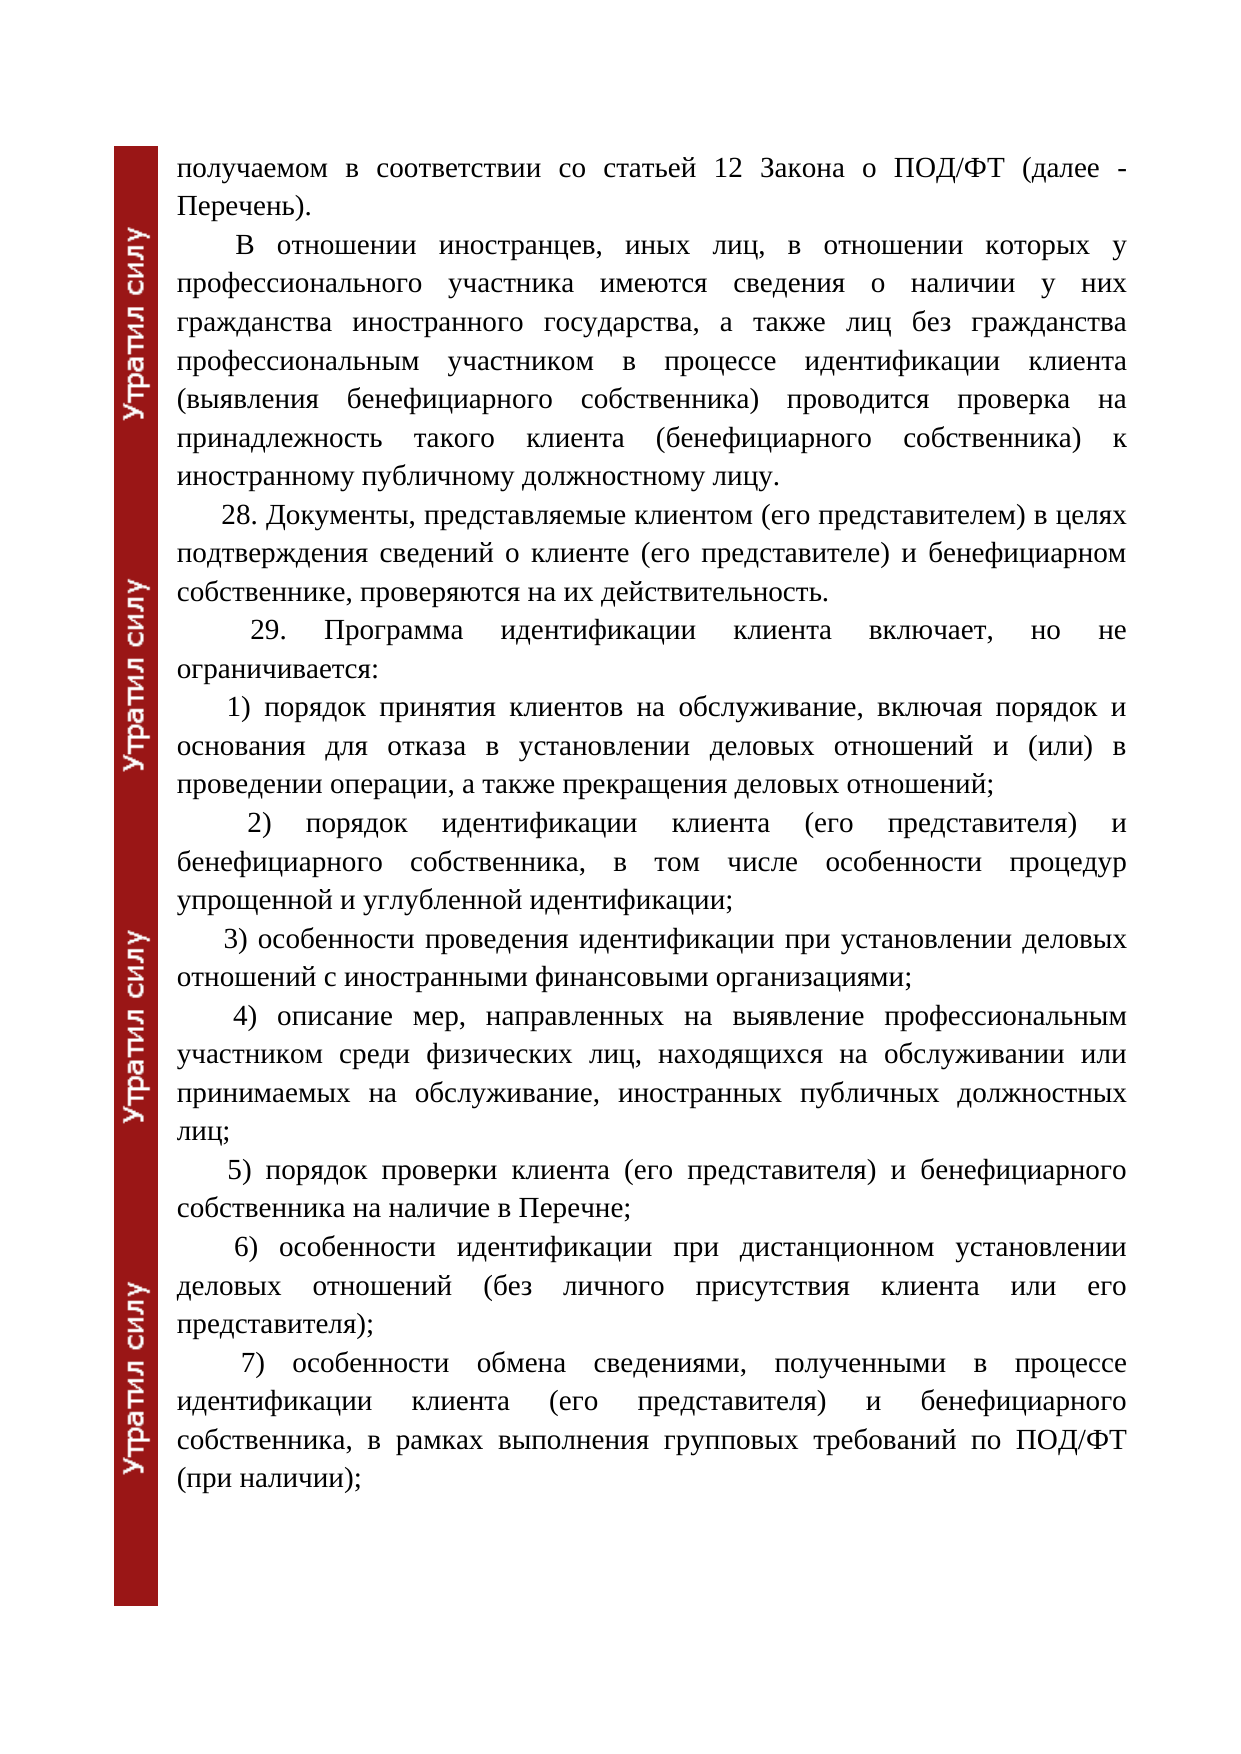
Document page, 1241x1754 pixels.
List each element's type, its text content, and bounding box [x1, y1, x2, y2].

text 29. Программа идентификации клиента включает, но не ограничивается: [112, 612, 1128, 684]
text 28. Документы, представляемые клиентом (его представителем) в целях подтверждения сведений о клиенте (его представителе) и бенефициарном собственнике, проверяются на их действительность. [112, 497, 1128, 607]
text 1) порядок принятия клиентов на обслуживание, включая порядок и основания для отказа в установлении деловых отношений и (или) в проведении операции, а также прекращения деловых отношений; [112, 689, 1128, 800]
text В отношении иностранцев, иных лиц, в отношении которых у профессионального участника имеются сведения о наличии у них гражданства иностранного государства, а также лиц без гражданства профессиональным участником в процессе идентификации клиента (выявления бенефициарного собственника) проводится проверка на принадлежность такого клиента (бенефициарного собственника) к иностранному публичному должностному лицу. [112, 227, 1128, 492]
text 2) порядок идентификации клиента (его представителя) и бенефициарного собственника, в том числе особенности процедур упрощенной и углубленной идентификации; [112, 805, 1128, 916]
picture [114, 146, 158, 150]
picture [114, 1494, 158, 1606]
picture [114, 916, 158, 921]
picture [114, 1224, 158, 1229]
text 6) особенности идентификации при дистанционном установлении деловых отношений (без личного присутствия клиента или его представителя); [112, 1229, 1128, 1340]
picture [114, 684, 158, 689]
text 4) описание мер, направленных на выявление профессиональным участником среди физических лиц, находящихся на обслуживании или принимаемых на обслуживание, иностранных публичных должностных лиц; [112, 998, 1128, 1147]
picture [114, 222, 158, 227]
text 5) порядок проверки клиента (его представителя) и бенефициарного собственника на наличие в Перечне; [112, 1152, 1128, 1224]
picture [114, 800, 158, 805]
picture [114, 607, 158, 612]
picture [114, 492, 158, 497]
text 7) особенности обмена сведениями, полученными в процессе идентификации клиента (его представителя) и бенефициарного собственника, в рамках выполнения групповых требований по ПОД/ФТ (при наличии); [112, 1345, 1128, 1494]
picture [114, 993, 158, 998]
picture [114, 1147, 158, 1152]
picture [114, 1340, 158, 1345]
text 3) особенности проведения идентификации при установлении деловых отношений с иностранными финансовыми организациями; [112, 921, 1128, 993]
